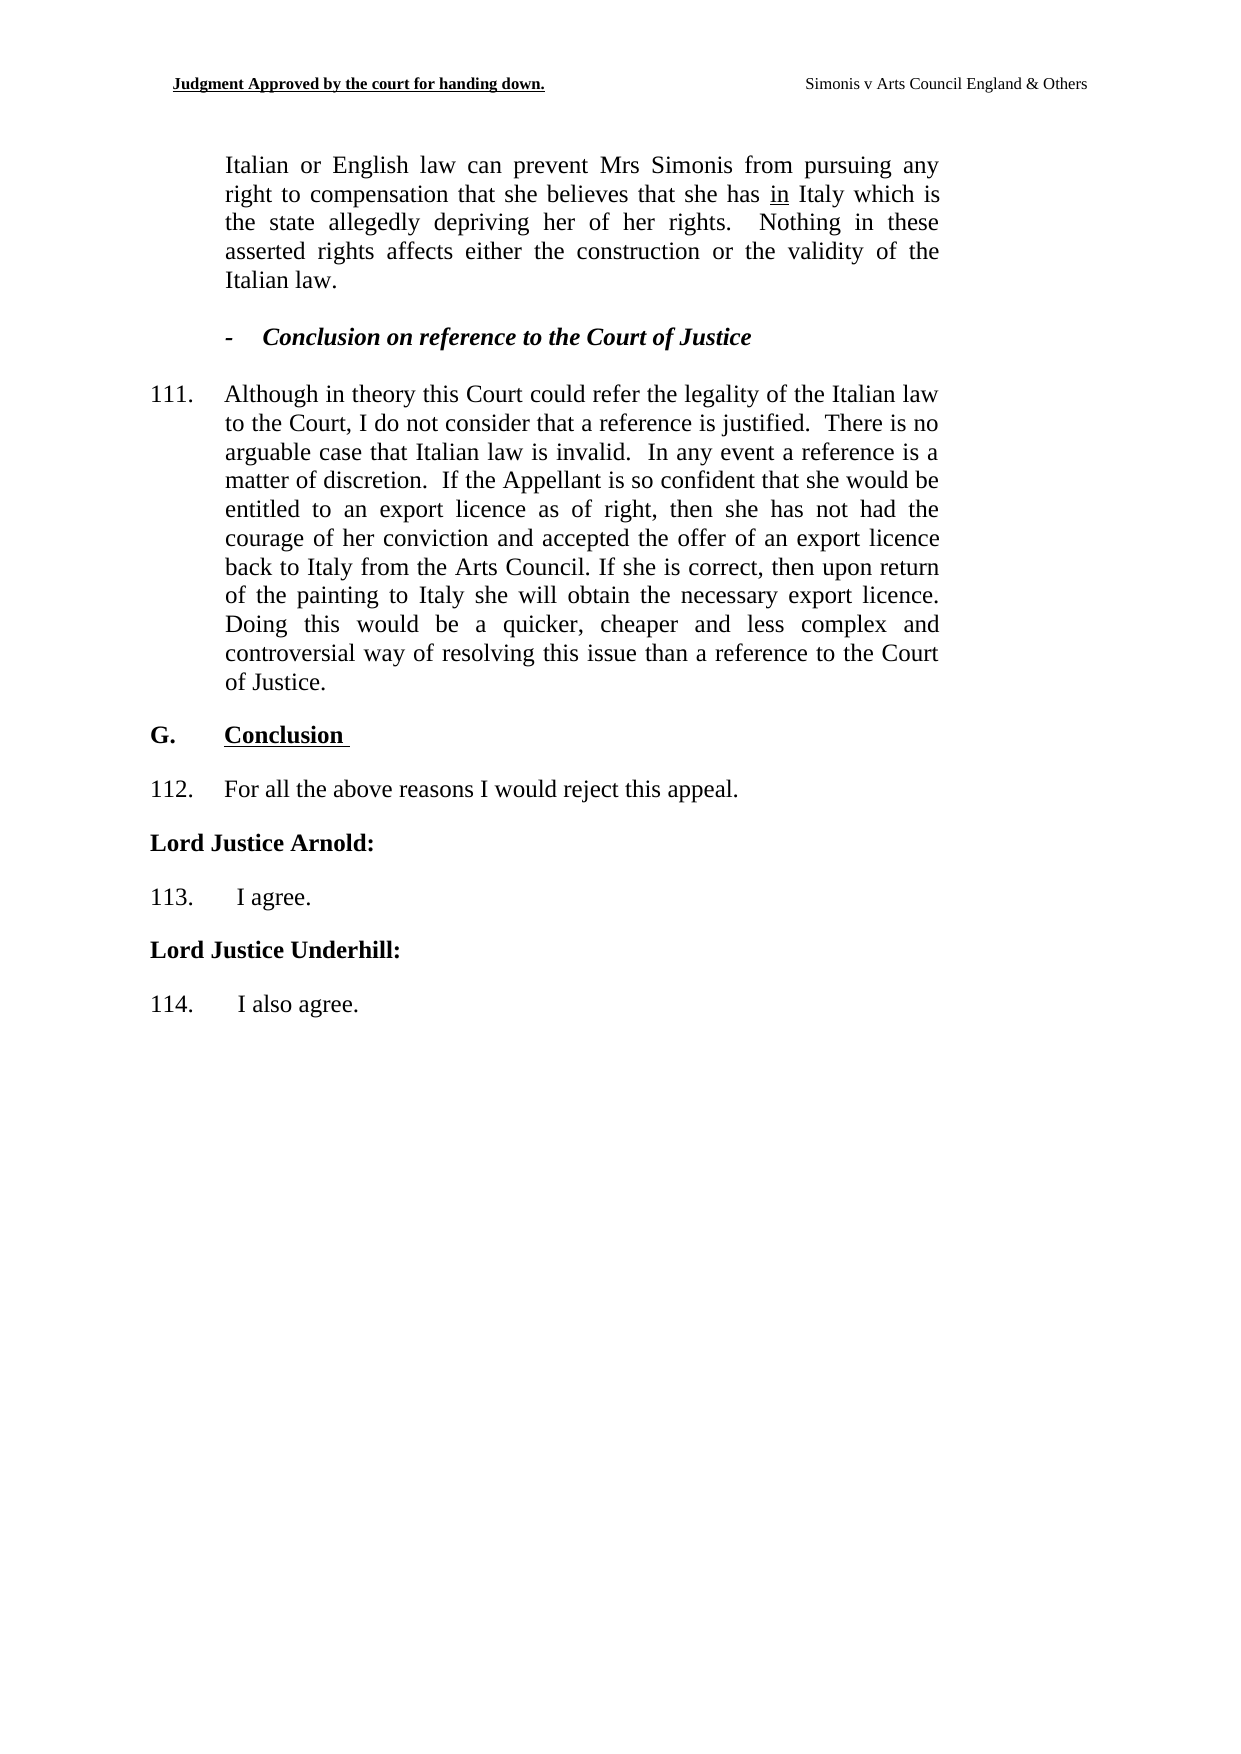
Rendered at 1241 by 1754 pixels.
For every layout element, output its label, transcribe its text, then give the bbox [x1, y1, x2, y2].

list I agree. [150, 882, 940, 911]
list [150, 150, 940, 294]
subtitle Lord Justice Underhill: [150, 936, 1090, 964]
list I also agree. [150, 989, 940, 1018]
subtitle Lord Justice Arnold: [150, 828, 1090, 857]
list For all the above reasons I would reject this appeal. [150, 774, 940, 803]
list Although in theory this Court could refer the legality of the Italian law to the Court, I do not consider that a reference is justified. There is no arguable case that Italian law is invalid. In any event a reference is a matter of discretion. If the Appellant is so confident that she would be entitled to an export licence as of right, then she has not had the courage of her conviction and accepted the offer of an export licence back to Italy from the Arts Council. If she is correct, then upon return of the painting to Italy she will obtain the necessary export licence. Doing this would be a quicker, cheaper and less complex and controversial way of resolving this issue than a reference to the Court of Justice. [150, 379, 940, 696]
list Conclusion on reference to the Court of Justice [225, 322, 1090, 351]
text Conclusion [150, 721, 940, 749]
